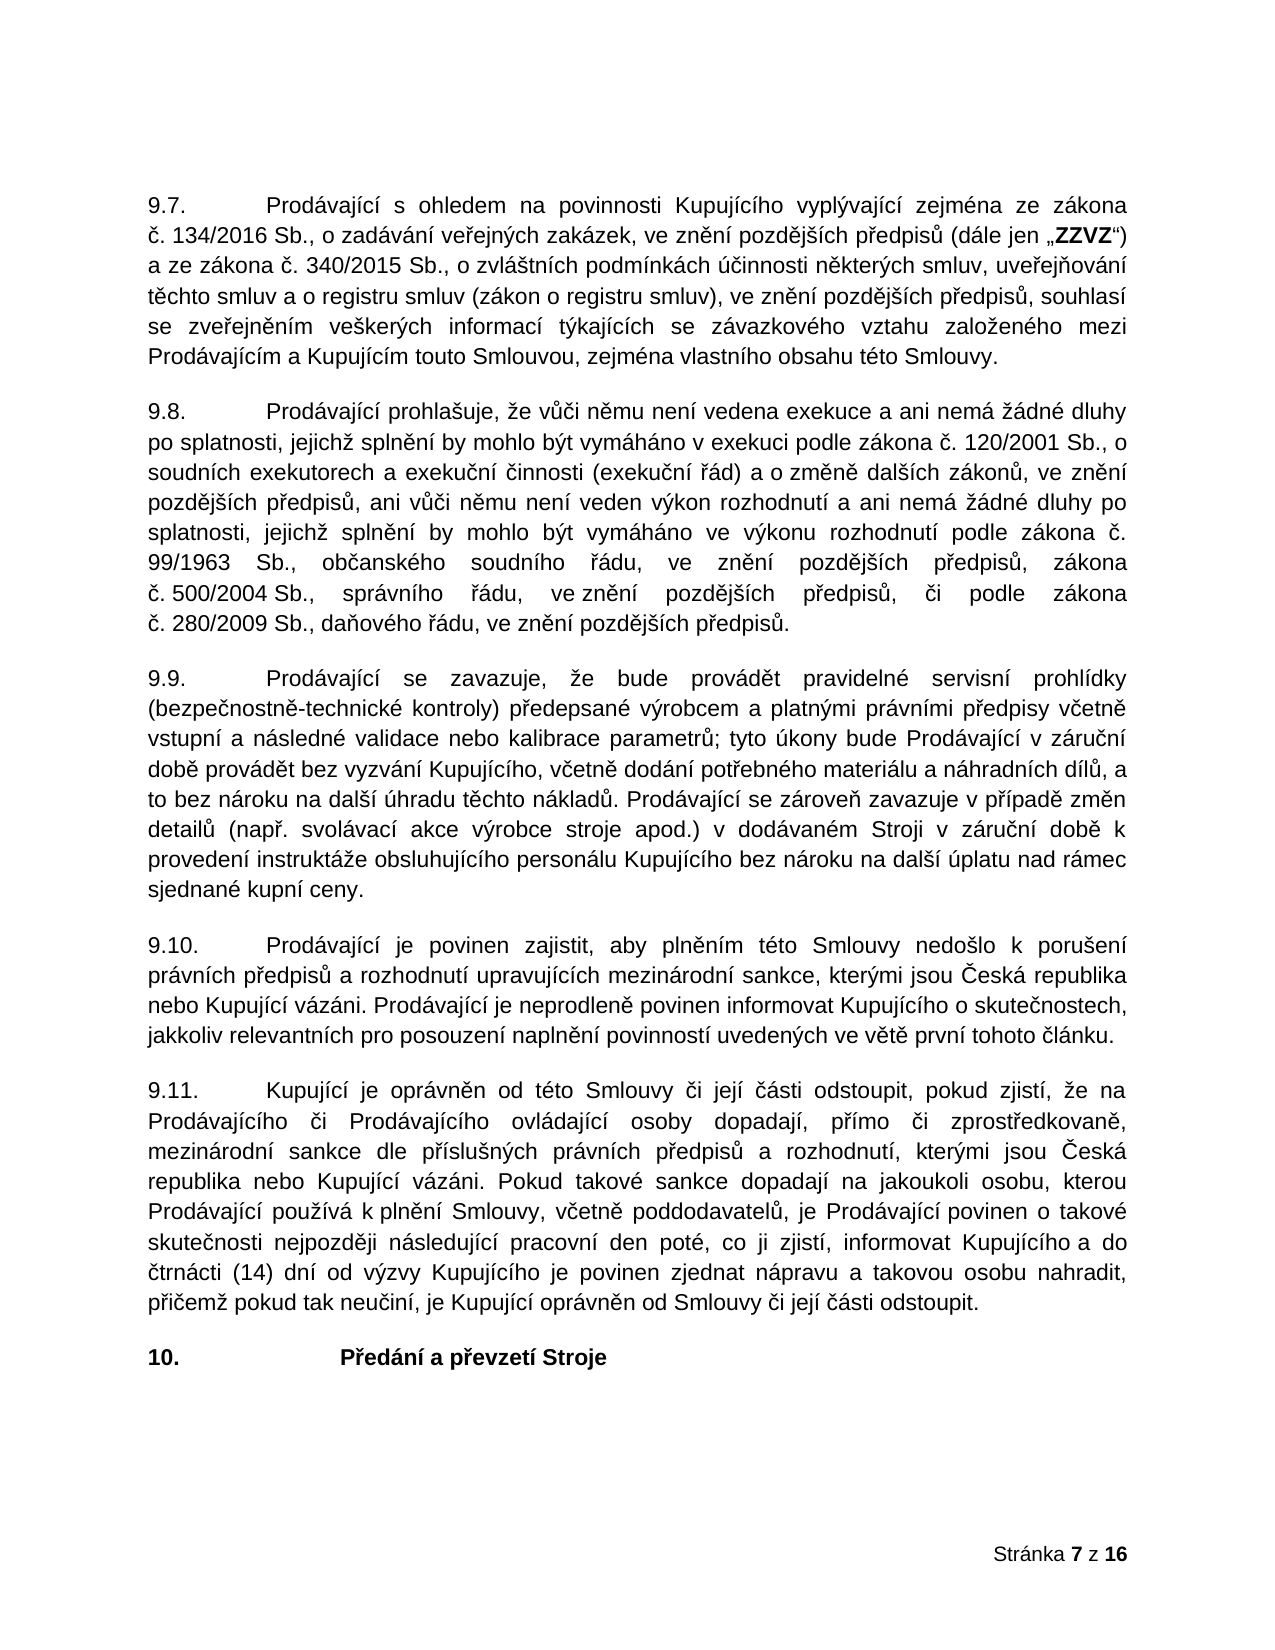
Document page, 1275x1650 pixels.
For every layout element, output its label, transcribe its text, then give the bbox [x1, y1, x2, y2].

subtitle Předání a převzetí Stroje [148, 1344, 1127, 1370]
subtitle Prodávající se zavazuje, že bude provádět pravidelné servisní prohlídky (bezpečnostně-technické kontroly) předepsané výrobcem a platnými právními předpisy včetně vstupní a následné validace nebo kalibrace parametrů; tyto úkony bude Prodávající v záruční době provádět bez vyzvání Kupujícího, včetně dodání potřebného materiálu a náhradních dílů, a to bez nároku na další úhradu těchto nákladů. Prodávající se zároveň zavazuje v případě změn detailů (např. svolávací akce výrobce stroje apod.) v dodávaném Stroji v záruční době k provedení instruktáže obsluhujícího personálu Kupujícího bez nároku na další úplatu nad rámec sjednané kupní ceny. [148, 665, 1127, 903]
subtitle Kupující je oprávněn od této Smlouvy či její části odstoupit, pokud zjistí, že na Prodávajícího či Prodávajícího ovládající osoby dopadají, přímo či zprostředkovaně, mezinárodní sankce dle příslušných právních předpisů a rozhodnutí, kterými jsou Česká republika nebo Kupující vázáni. Pokud takové sankce dopadají na jakoukoli osobu, kterou Prodávající používá k plnění Smlouvy, včetně poddodavatelů, je Prodávající povinen o takové skutečnosti nejpozději následující pracovní den poté, co ji zjistí, informovat Kupujícího a do čtrnácti (14) dní od výzvy Kupujícího je povinen zjednat nápravu a takovou osobu nahradit, přičemž pokud tak neučiní, je Kupující oprávněn od Smlouvy či její části odstoupit. [148, 1077, 1127, 1315]
subtitle Prodávající je povinen zajistit, aby plněním této Smlouvy nedošlo k porušení právních předpisů a rozhodnutí upravujících mezinárodní sankce, kterými jsou Česká republika nebo Kupující vázáni. Prodávající je neprodleně povinen informovat Kupujícího o skutečnostech, jakkoliv relevantních pro posouzení naplnění povinností uvedených ve větě první tohoto článku. [148, 932, 1127, 1048]
subtitle Prodávající s ohledem na povinnosti Kupujícího vyplývající zejména ze zákona č. 134/2016 Sb., o zadávání veřejných zakázek, ve znění pozdějších předpisů (dále jen „ZZVZ“) a ze zákona č. 340/2015 Sb., o zvláštních podmínkách účinnosti některých smluv, uveřejňování těchto smluv a o registru smluv (zákon o registru smluv), ve znění pozdějších předpisů, souhlasí se zveřejněním veškerých informací týkajících se závazkového vztahu založeného mezi Prodávajícím a Kupujícím touto Smlouvou, zejména vlastního obsahu této Smlouvy. [148, 192, 1127, 369]
subtitle Prodávající prohlašuje, že vůči němu není vedena exekuce a ani nemá žádné dluhy po splatnosti, jejichž splnění by mohlo být vymáháno v exekuci podle zákona č. 120/2001 Sb., o soudních exekutorech a exekuční činnosti (exekuční řád) a o změně dalších zákonů, ve znění pozdějších předpisů, ani vůči němu není veden výkon rozhodnutí a ani nemá žádné dluhy po splatnosti, jejichž splnění by mohlo být vymáháno ve výkonu rozhodnutí podle zákona č. 99/1963 Sb., občanského soudního řádu, ve znění pozdějších předpisů, zákona č. 500/2004 Sb., správního řádu, ve znění pozdějších předpisů, či podle zákona č. 280/2009 Sb., daňového řádu, ve znění pozdějších předpisů. [148, 398, 1127, 636]
